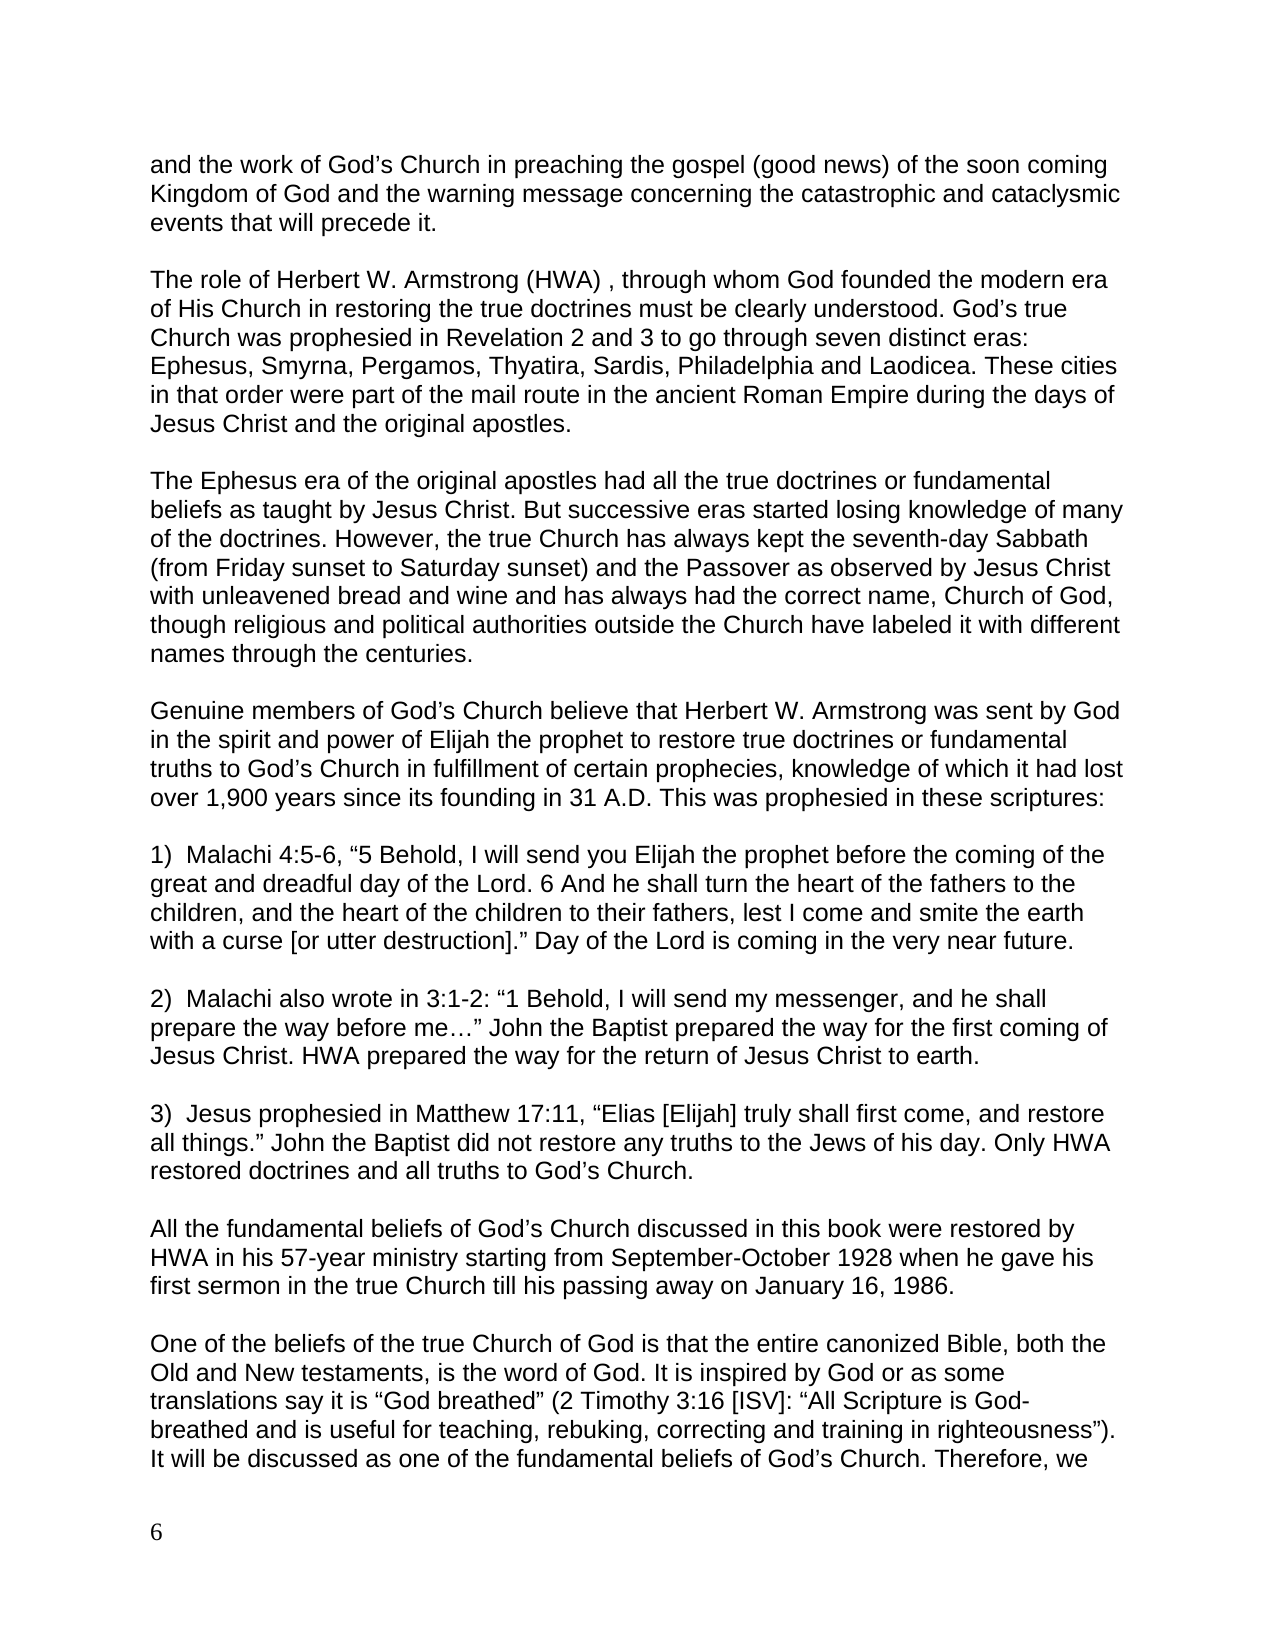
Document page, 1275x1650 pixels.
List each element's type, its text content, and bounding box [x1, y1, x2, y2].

text All the fundamental beliefs of God’s Church discussed in this book were restored by HWA in his 57-year ministry starting from September-October 1928 when he gave his first sermon in the true Church till his passing away on January 16, 1986. [150, 1214, 1125, 1300]
text 3) Jesus prophesied in Matthew 17:11, “Elias [Elijah] truly shall first come, and restore all things.” John the Baptist did not restore any truths to the Jews of his day. Only HWA restored doctrines and all truths to God’s Church. [150, 1099, 1125, 1185]
text 1) Malachi 4:5-6, “5 Behold, I will send you Elijah the prophet before the coming of the great and dreadful day of the Lord. 6 And he shall turn the heart of the fathers to the children, and the heart of the children to their fathers, lest I come and smite the earth with a curse [or utter destruction].” Day of the Lord is coming in the very near future. [150, 840, 1125, 955]
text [150, 1329, 1125, 1472]
text 2) Malachi also wrote in 3:1-2: “1 Behold, I will send my messenger, and he shall prepare the way before me…” John the Baptist prepared the way for the first coming of Jesus Christ. HWA prepared the way for the return of Jesus Christ to earth. [150, 984, 1125, 1070]
text The role of Herbert W. Armstrong (HWA) , through whom God founded the modern era of His Church in restoring the true doctrines must be clearly understood. God’s true Church was prophesied in Revelation 2 and 3 to go through seven distinct eras: Ephesus, Smyrna, Pergamos, Thyatira, Sardis, Philadelphia and Laodicea. These cities in that order were part of the mail route in the ancient Roman Empire during the days of Jesus Christ and the original apostles. [150, 265, 1125, 437]
text The Ephesus era of the original apostles had all the true doctrines or fundamental beliefs as taught by Jesus Christ. But successive eras started losing knowledge of many of the doctrines. However, the true Church has always kept the seventh-day Sabbath (from Friday sunset to Saturday sunset) and the Passover as observed by Jesus Christ with unleavened bread and wine and has always had the correct name, Church of God, though religious and political authorities outside the Church have labeled it with different names through the centuries. [150, 466, 1125, 667]
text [150, 150, 1125, 236]
text Genuine members of God’s Church believe that Herbert W. Armstrong was sent by God in the spirit and power of Elijah the prophet to restore true doctrines or fundamental truths to God’s Church in fulfillment of certain prophecies, knowledge of which it had lost over 1,900 years since its founding in 31 A.D. This was prophesied in these scriptures: [150, 696, 1125, 811]
